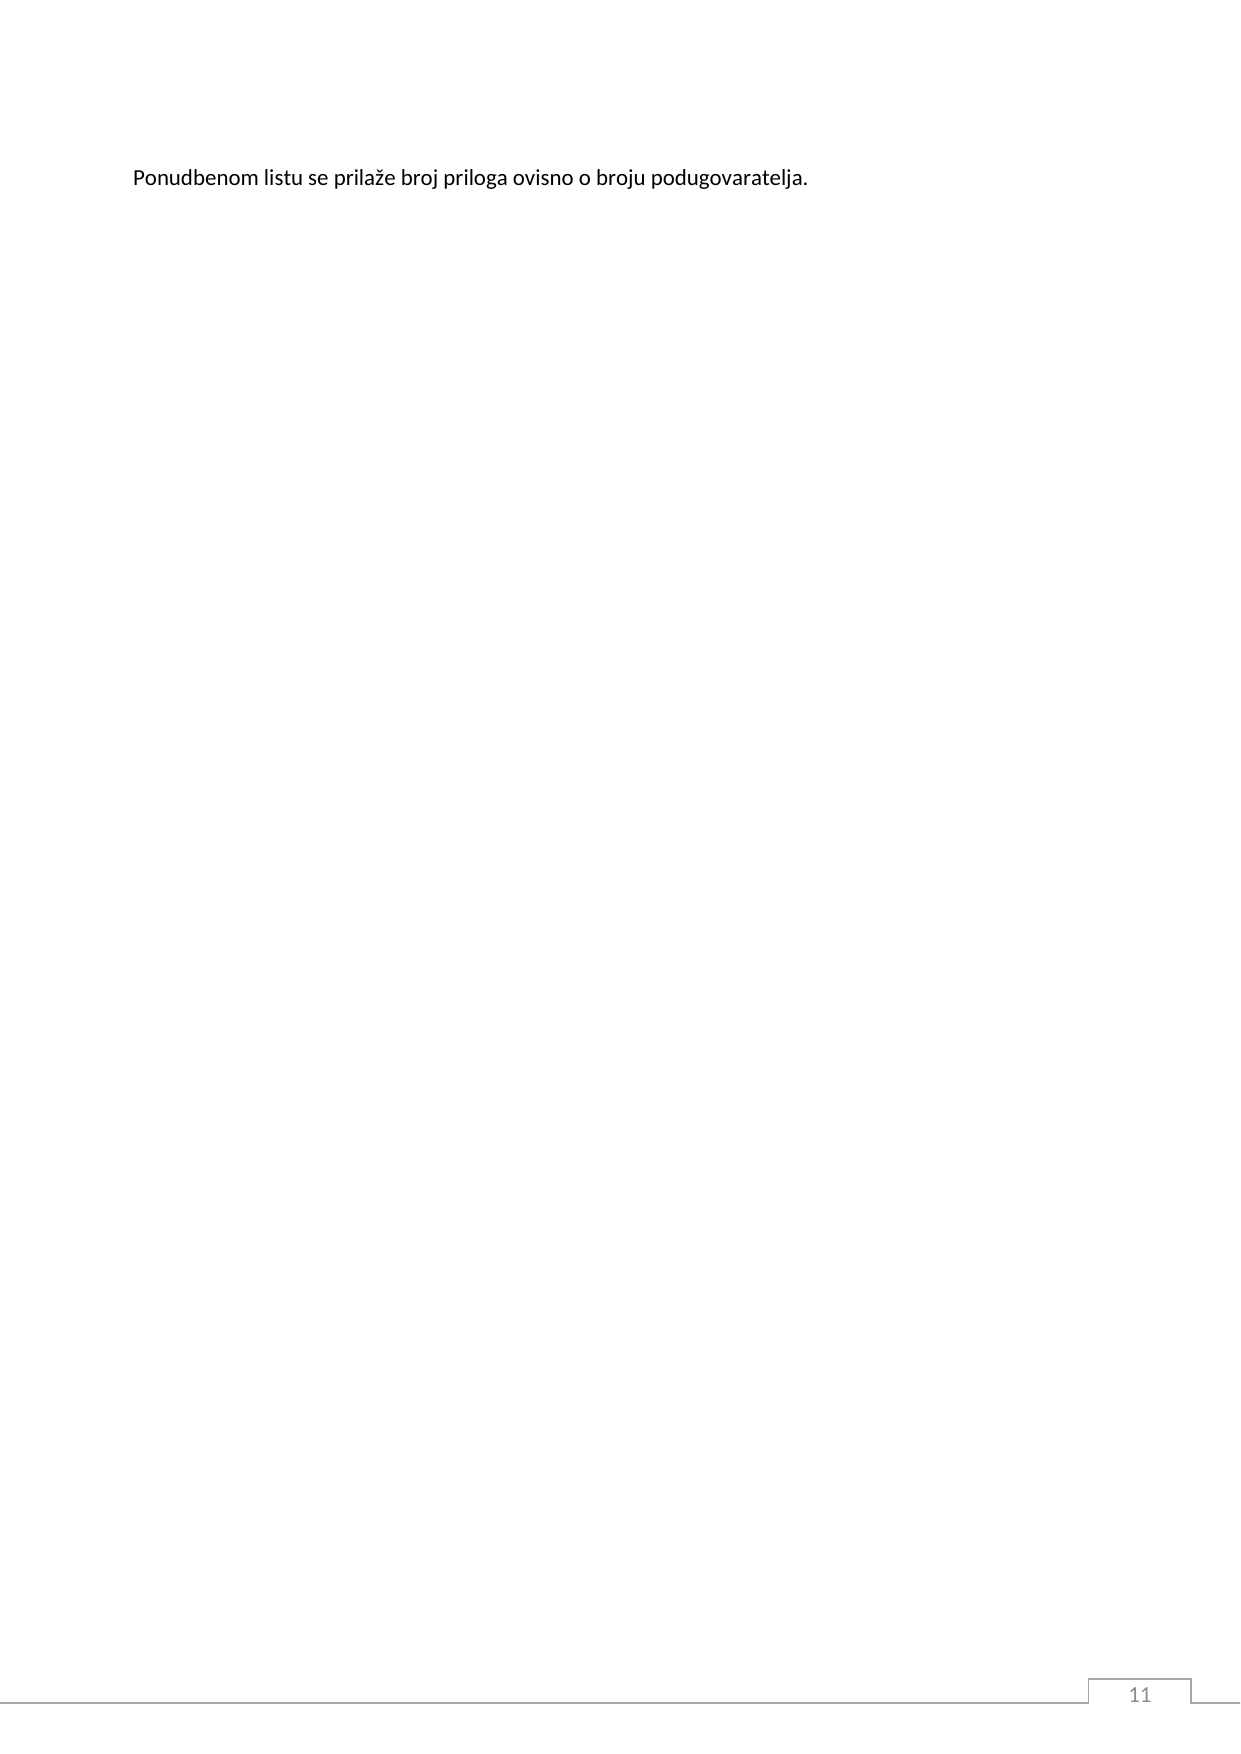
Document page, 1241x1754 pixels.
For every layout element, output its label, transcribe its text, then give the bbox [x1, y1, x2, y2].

text Ponudbenom listu se prilaže broj priloga ovisno o broju podugovaratelja. [133, 163, 1122, 191]
